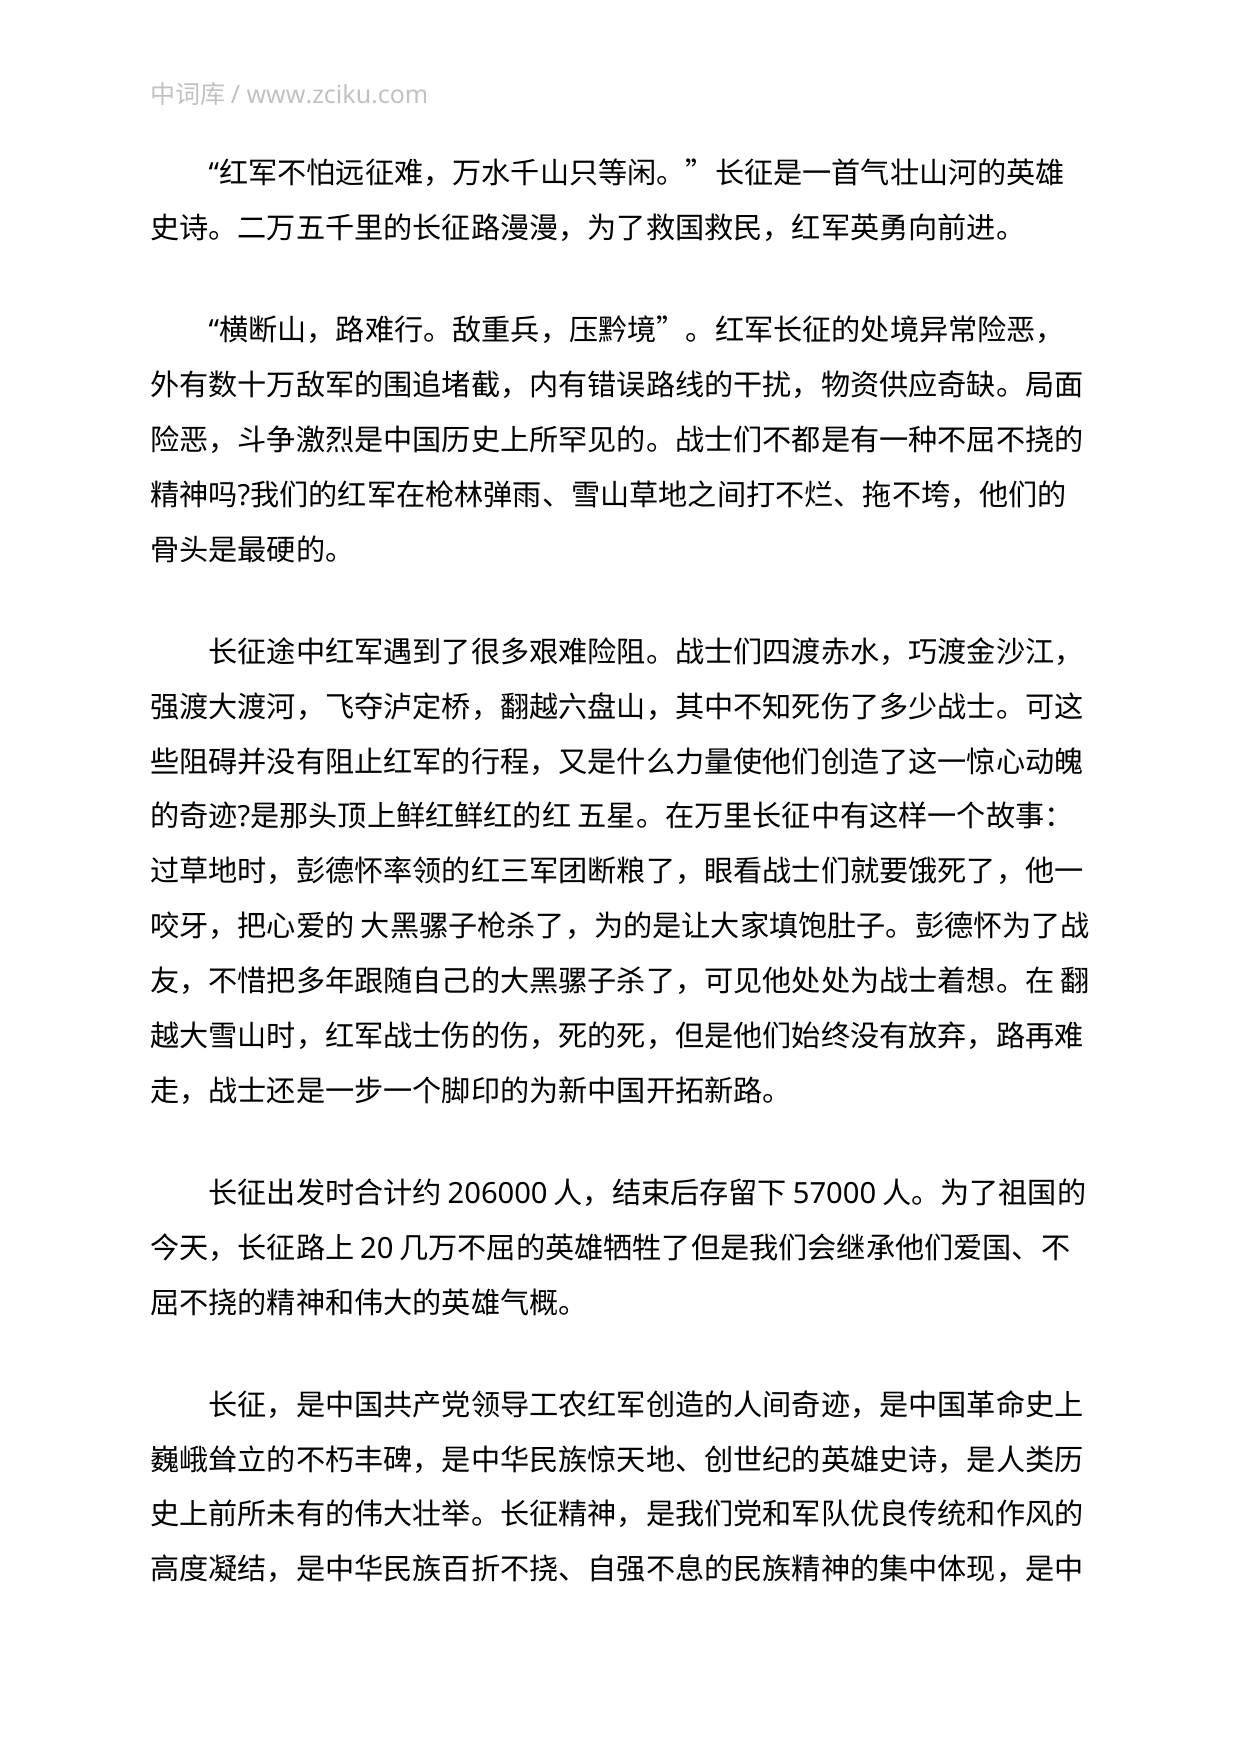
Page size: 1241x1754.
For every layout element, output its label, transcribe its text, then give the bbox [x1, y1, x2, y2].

text “红军不怕远征难，万水千山只等闲。”长征是一首气壮山河的英雄史诗。二万五千里的长征路漫漫，为了救国救民，红军英勇向前进。 [150, 150, 1090, 247]
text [150, 1381, 1090, 1588]
text “横断山，路难行。敌重兵，压黔境”。红军长征的处境异常险恶，外有数十万敌军的围追堵截，内有错误路线的干扰，物资供应奇缺。局面险恶，斗争激烈是中国历史上所罕见的。战士们不都是有一种不屈不挠的精神吗?我们的红军在枪林弹雨、雪山草地之间打不烂、拖不垮，他们的骨头是最硬的。 [150, 307, 1090, 569]
text 长征出发时合计约206000人，结束后存留下57000人。为了祖国的今天，长征路上20几万不屈的英雄牺牲了但是我们会继承他们爱国、不屈不挠的精神和伟大的英雄气概。 [150, 1169, 1090, 1322]
text 长征途中红军遇到了很多艰难险阻。战士们四渡赤水，巧渡金沙江，强渡大渡河，飞夺泸定桥，翻越六盘山，其中不知死伤了多少战士。可这些阻碍并没有阻止红军的行程，又是什么力量使他们创造了这一惊心动魄的奇迹?是那头顶上鲜红鲜红的红 五星。在万里长征中有这样一个故事：过草地时，彭德怀率领的红三军团断粮了，眼看战士们就要饿死了，他一咬牙，把心爱的 大黑骡子枪杀了，为的是让大家填饱肚子。彭德怀为了战友，不惜把多年跟随自己的大黑骡子杀了，可见他处处为战士着想。在 翻越大雪山时，红军战士伤的伤，死的死，但是他们始终没有放弃，路再难走，战士还是一步一个脚印的为新中国开拓新路。 [150, 628, 1090, 1110]
